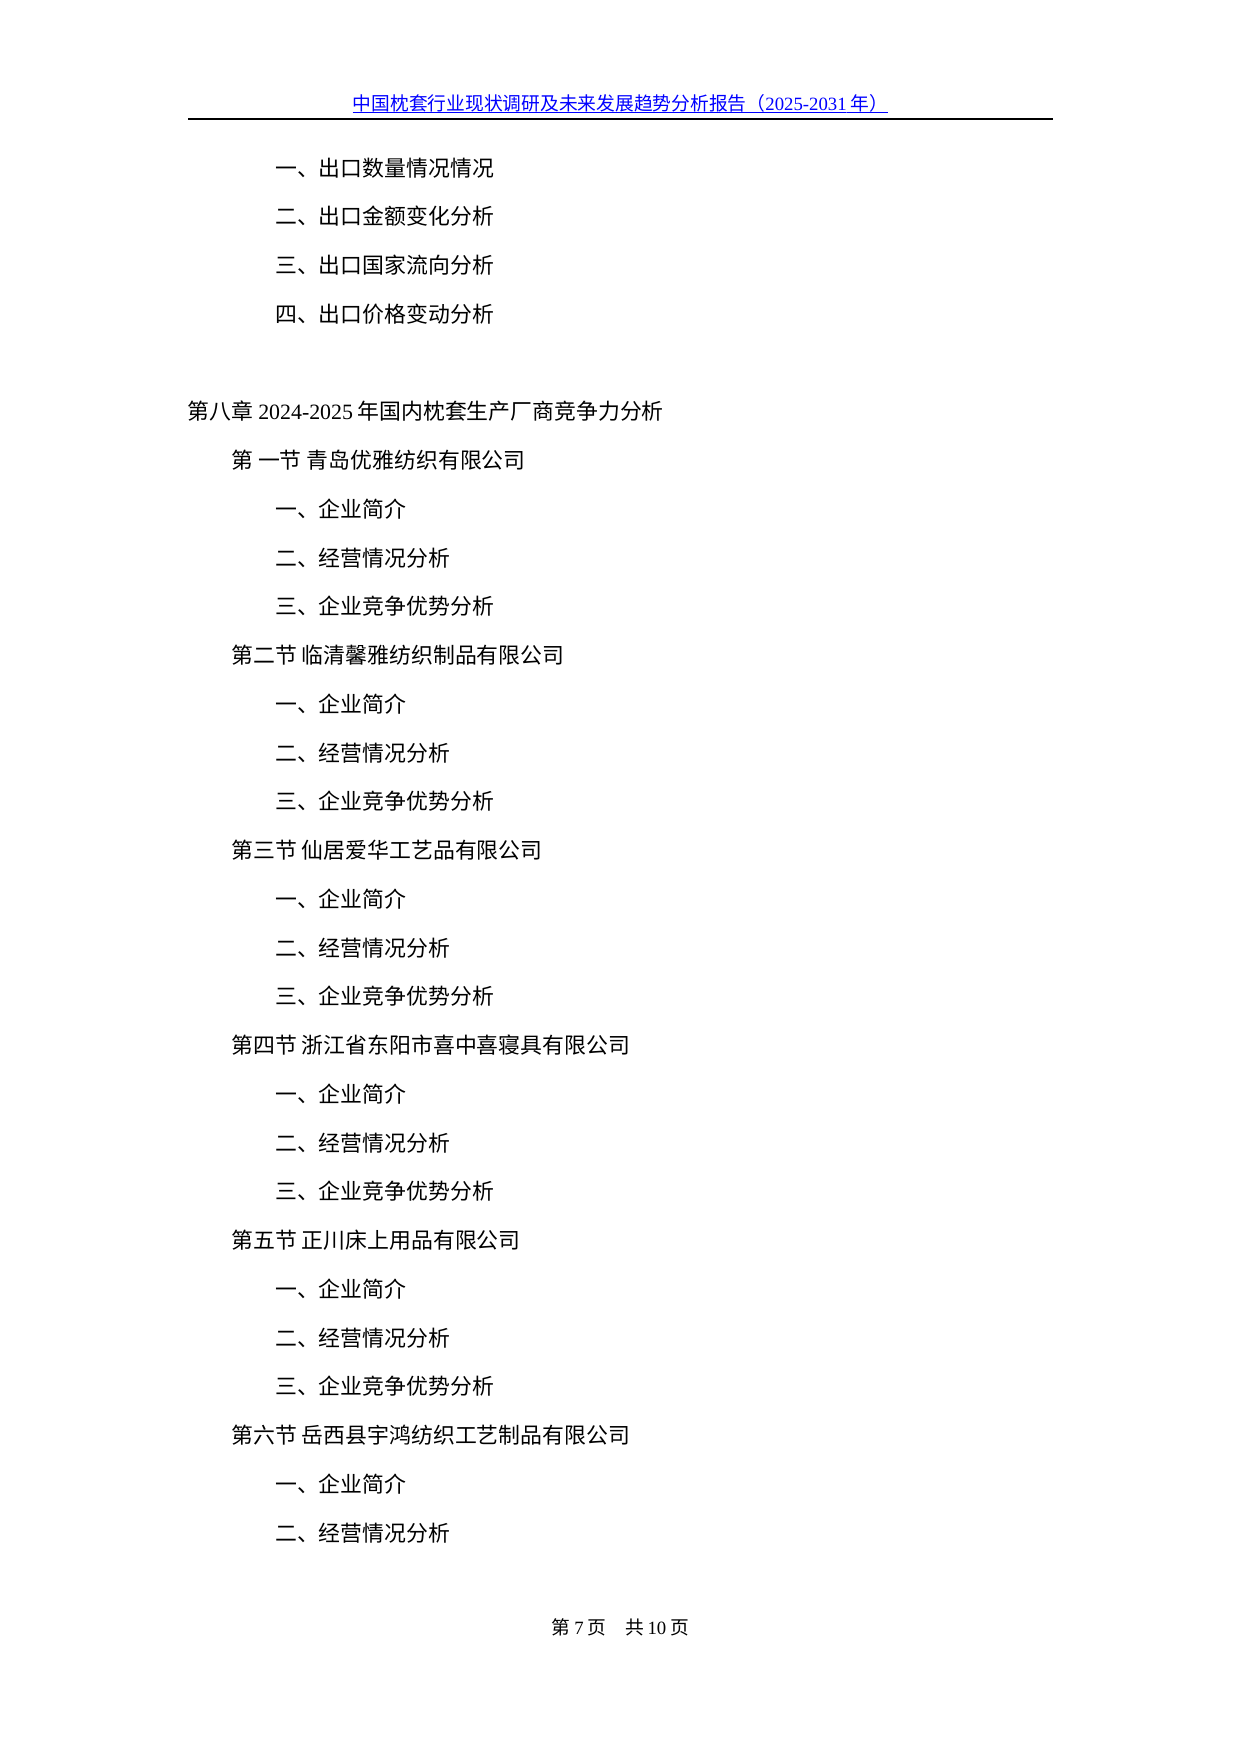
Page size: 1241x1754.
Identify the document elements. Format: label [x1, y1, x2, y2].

text [187, 150, 1053, 1548]
